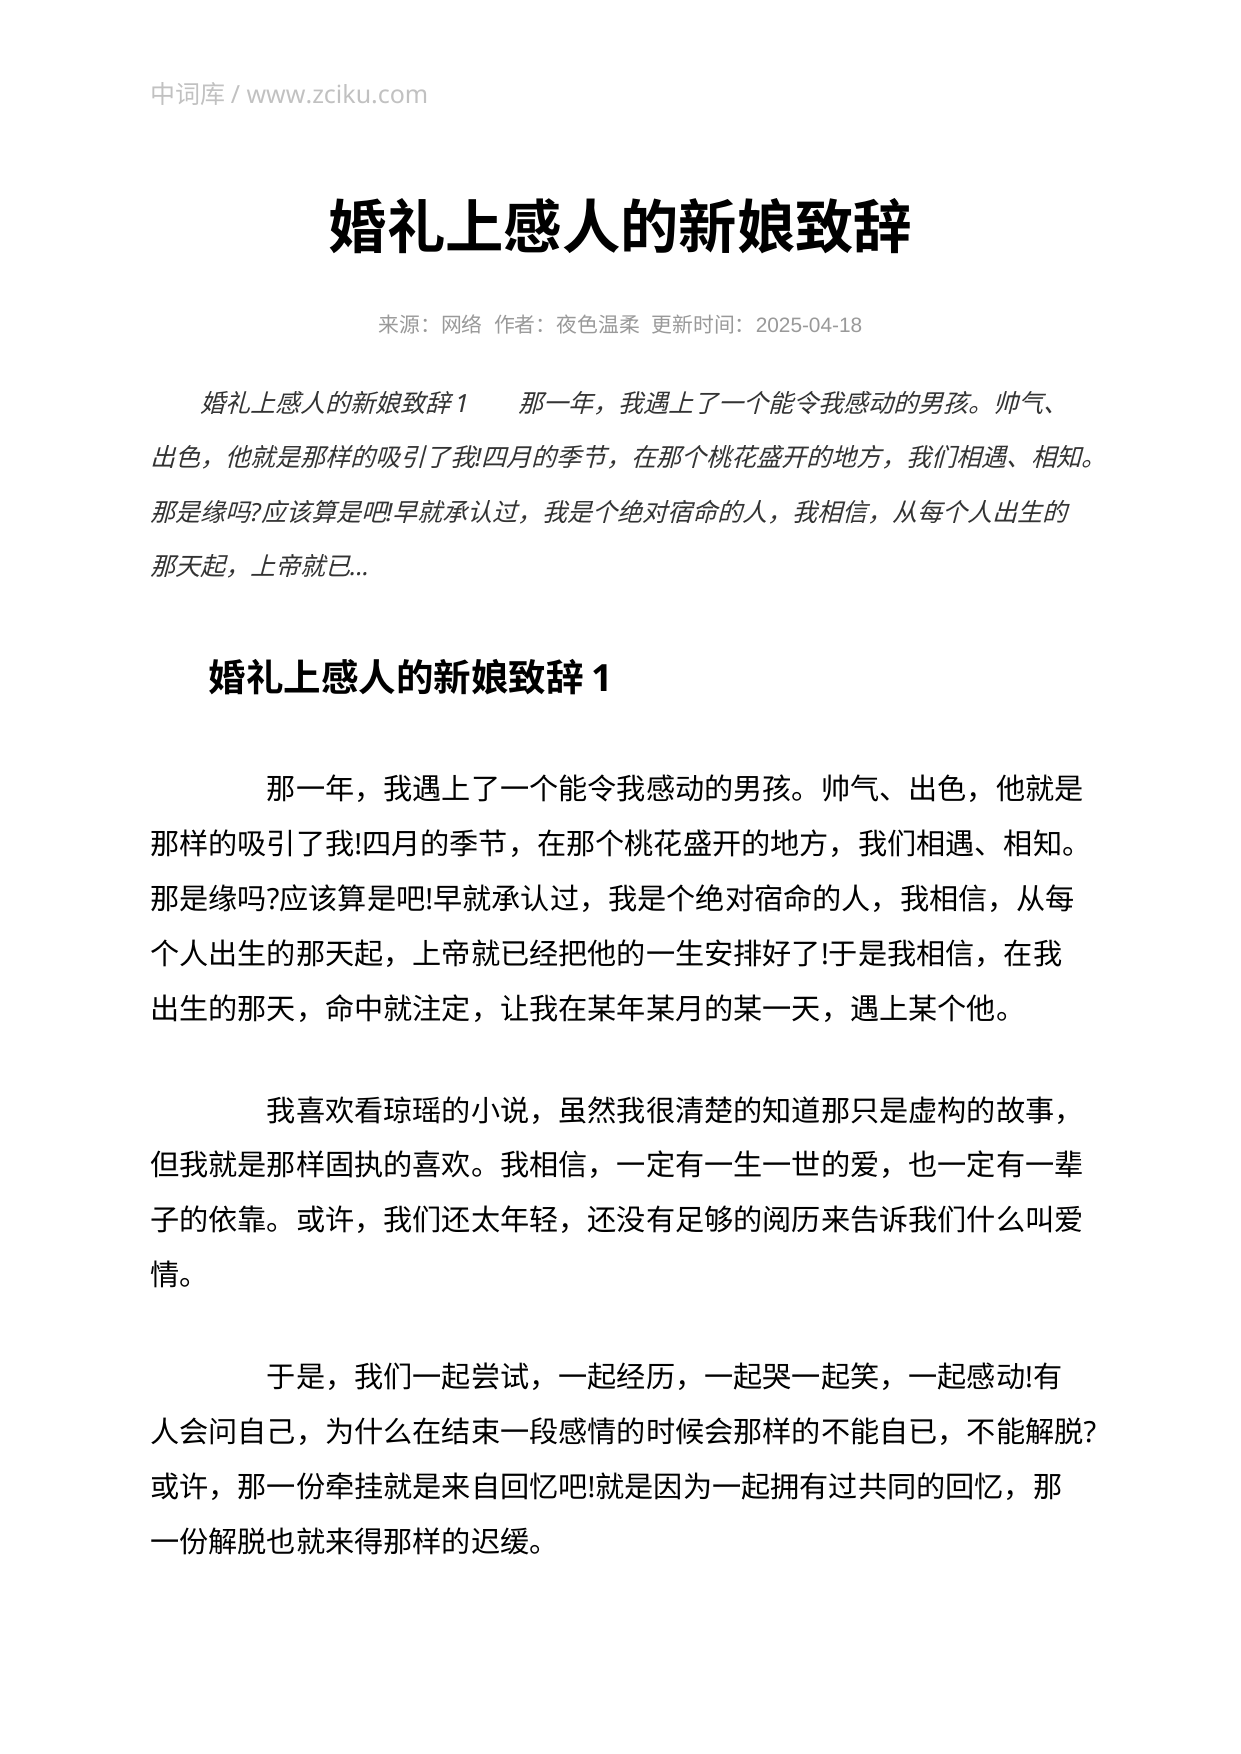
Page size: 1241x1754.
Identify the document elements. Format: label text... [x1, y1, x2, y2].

subtitle 婚礼上感人的新娘致辞 [150, 181, 1090, 266]
text 婚礼上感人的新娘致辞1 [150, 648, 1090, 702]
text 我喜欢看琼瑶的小说，虽然我很清楚的知道那只是虚构的故事，但我就是那样固执的喜欢。我相信，一定有一生一世的爱，也一定有一辈子的依靠。或许，我们还太年轻，还没有足够的阅历来告诉我们什么叫爱情。 [150, 1087, 1090, 1294]
text 来源：网络 作者：夜色温柔 更新时间：2025-04-18 [150, 313, 1090, 337]
text 于是，我们一起尝试，一起经历，一起哭一起笑，一起感动!有人会问自己，为什么在结束一段感情的时候会那样的不能自已，不能解脱?或许，那一份牵挂就是来自回忆吧!就是因为一起拥有过共同的回忆，那一份解脱也就来得那样的迟缓。 [150, 1353, 1090, 1561]
text 那一年，我遇上了一个能令我感动的男孩。帅气、出色，他就是那样的吸引了我!四月的季节，在那个桃花盛开的地方，我们相遇、相知。那是缘吗?应该算是吧!早就承认过，我是个绝对宿命的人，我相信，从每个人出生的那天起，上帝就已经把他的一生安排好了!于是我相信，在我出生的那天，命中就注定，让我在某年某月的某一天，遇上某个他。 [150, 765, 1090, 1028]
text 婚礼上感人的新娘致辞1 那一年，我遇上了一个能令我感动的男孩。帅气、出色，他就是那样的吸引了我!四月的季节，在那个桃花盛开的地方，我们相遇、相知。那是缘吗?应该算是吧!早就承认过，我是个绝对宿命的人，我相信，从每个人出生的那天起，上帝就已... [150, 383, 1090, 583]
